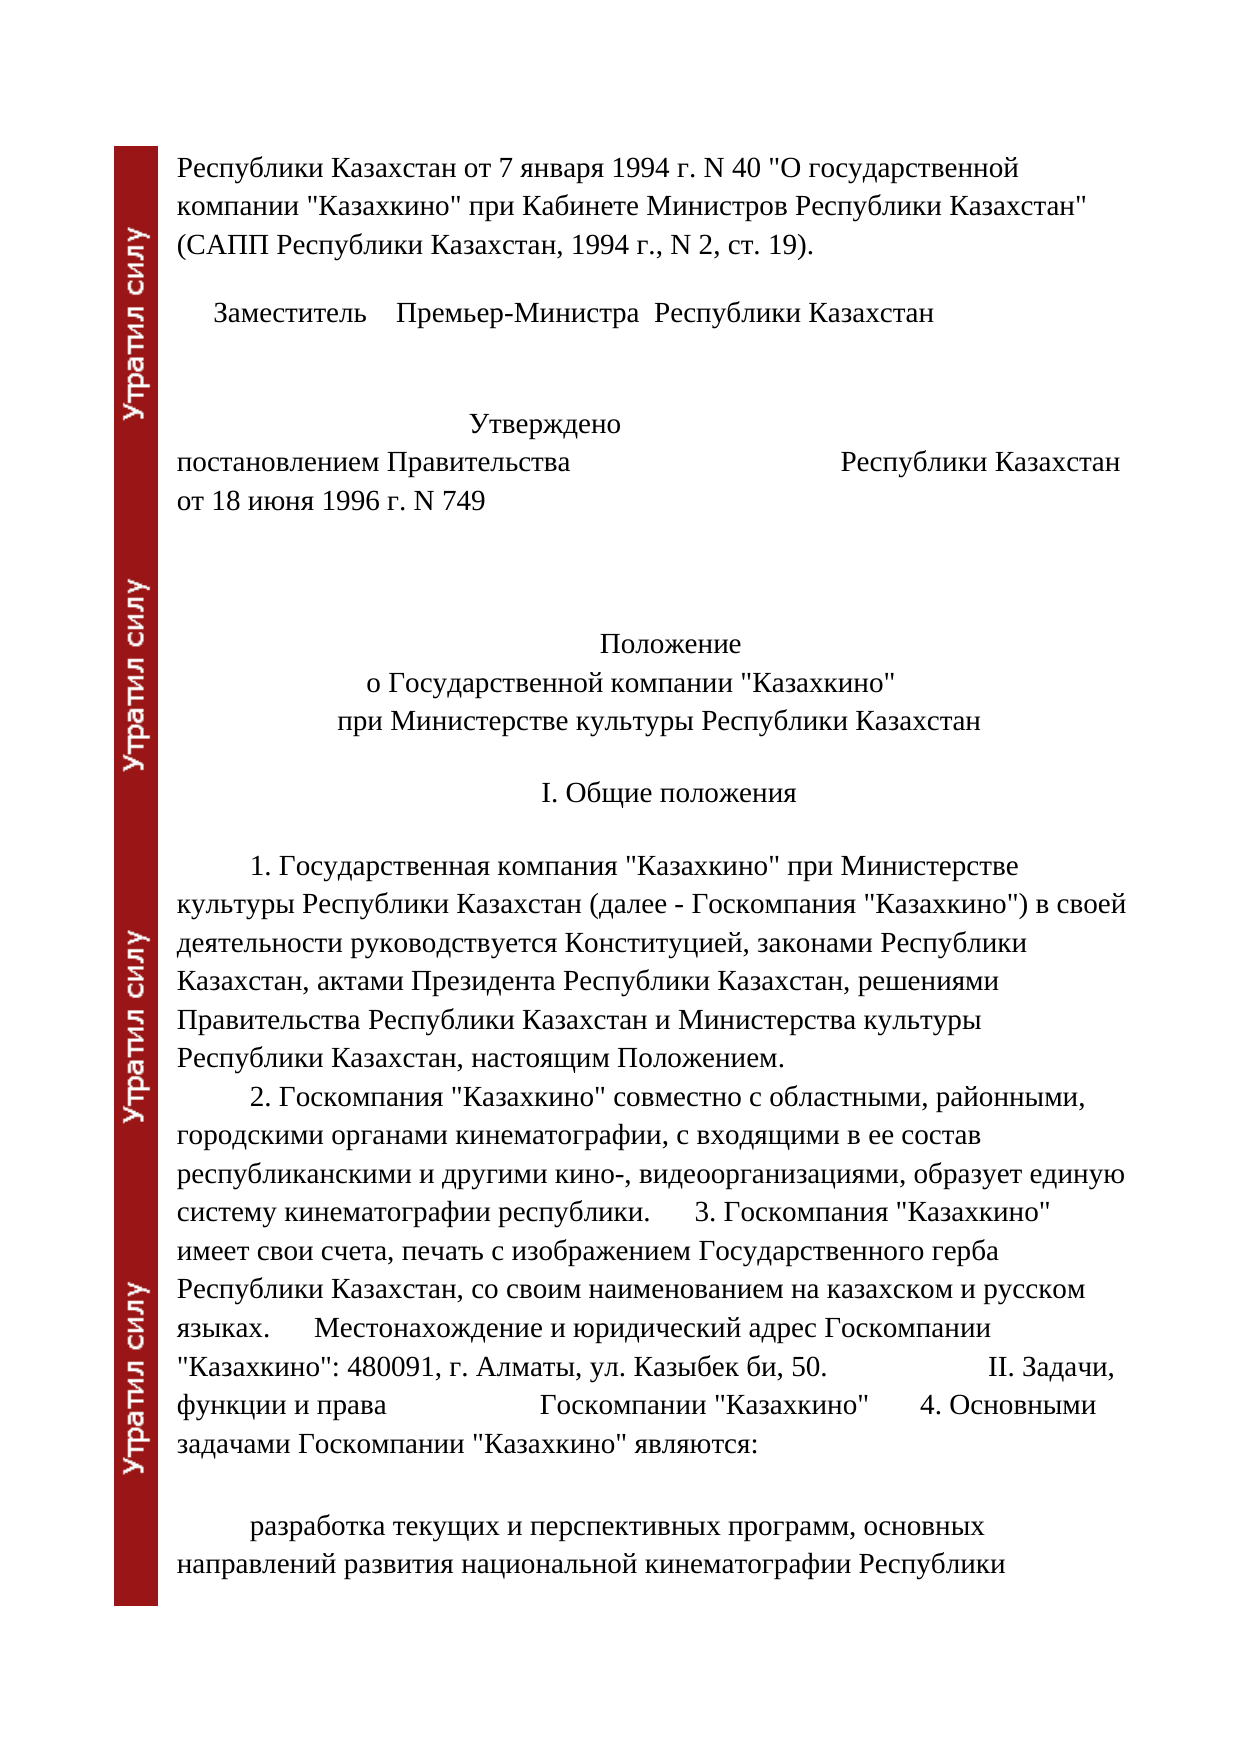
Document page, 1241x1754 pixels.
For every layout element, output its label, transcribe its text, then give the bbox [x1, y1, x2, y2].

text Заместитель Премьер-Министра Республики Казахстан [112, 295, 1128, 328]
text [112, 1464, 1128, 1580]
picture [114, 547, 158, 551]
picture [114, 328, 158, 406]
picture [114, 1112, 158, 1117]
text Положение о Государственной компании "Казахкино" при Министерстве культуры Республики Казахстан I. Общие положения 1. Государственная компания "Казахкино" при Министерстве культуры Республики Казахстан (далее - Госкомпания "Казахкино") в своей деятельности руководствуется Конституцией, законами Республики Казахстан, актами Президента Республики Казахстан, решениями Правительства Республики Казахстан и Министерства культуры Республики Казахстан, настоящим Положением. 2. Госкомпания "Казахкино" совместно с областными, районными, [112, 551, 1128, 1112]
picture [114, 291, 158, 295]
picture [114, 1580, 158, 1606]
text городскими органами кинематографии, с входящими в ее состав республиканскими и другими кино-, видеоорганизациями, образует единую систему кинематографии республики. 3. Госкомпания "Казахкино" имеет свои счета, печать с изображением Государственного герба Республики Казахстан, со своим наименованием на казахском и русском языках. Местонахождение и юридический адрес Госкомпании "Казахкино": 480091, г. Алматы, ул. Казыбек би, 50. II. Задачи, функции и права Госкомпании "Казахкино" 4. Основными задачами Госкомпании "Казахкино" являются: [112, 1117, 1128, 1459]
text Утверждено постановлением Правительства Республики Казахстан от 18 июня 1996 г. N 749 [112, 406, 1128, 547]
picture [114, 146, 158, 150]
picture [114, 1459, 158, 1464]
